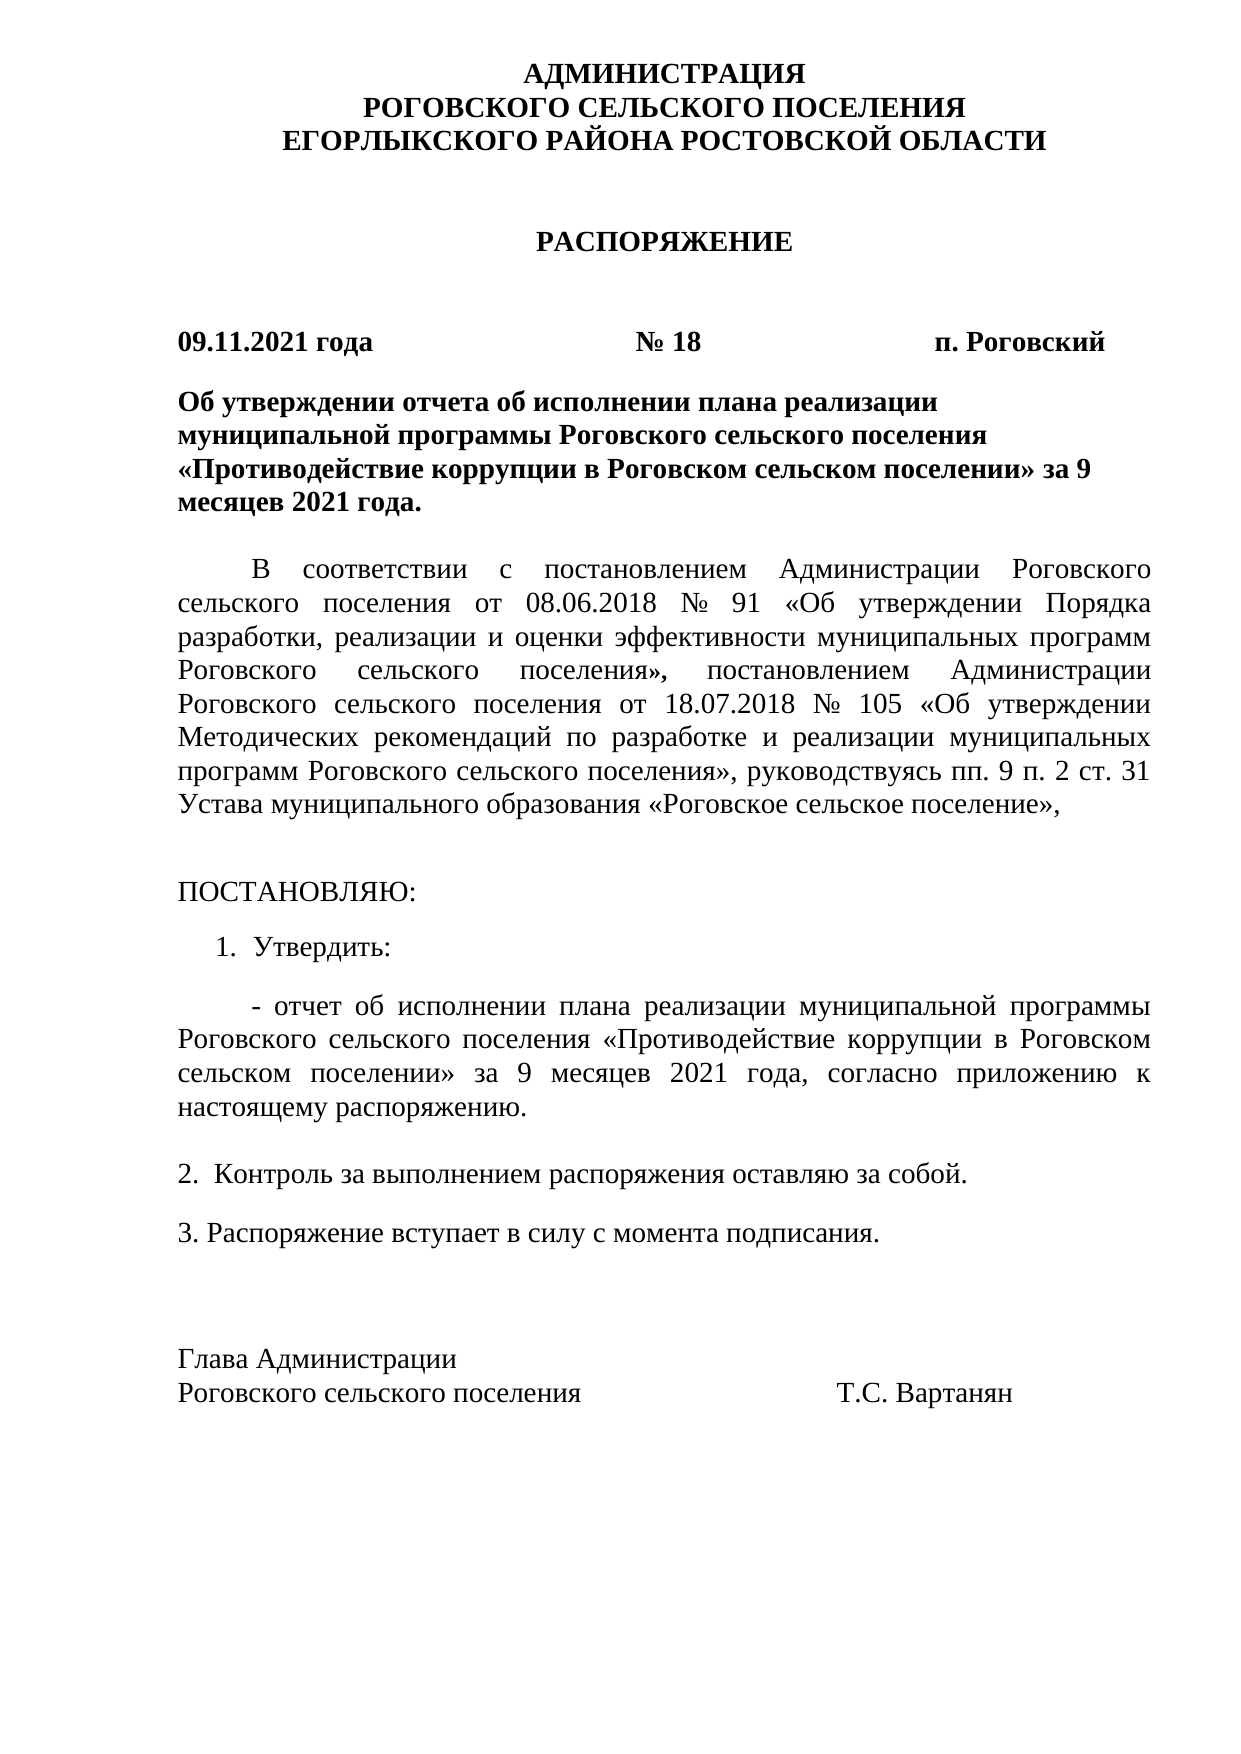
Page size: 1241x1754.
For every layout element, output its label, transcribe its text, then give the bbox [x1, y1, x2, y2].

text «Противодействие коррупции в Роговском сельском поселении» за 9 месяцев 2021 года. [177, 451, 1152, 518]
text В соответствии с постановлением Администрации Роговского сельского поселения от 08.06.2018 № 91 «Об утверждении Порядка разработки, реализации и оценки эффективности муниципальных программ Роговского сельского поселения», постановлением Администрации Роговского сельского поселения от 18.07.2018 № 105 «Об утверждении Методических рекомендаций по разработке и реализации муниципальных программ Роговского сельского поселения», руководствуясь пп. 9 п. 2 ст. 31 Устава муниципального образования «Роговское сельское поселение», [177, 552, 1152, 820]
text Роговского сельского поселения Т.С. Вартанян [177, 1375, 1152, 1409]
text ЕГОРЛЫКСКОГО РАЙОНА РОСТОВСКОЙ ОБЛАСТИ [177, 123, 1152, 157]
text АДМИНИСТРАЦИЯ [177, 56, 1152, 90]
text 2. Контроль за выполнением распоряжения оставляю за собой. [177, 1156, 1152, 1189]
text РАСПОРЯЖЕНИЕ [177, 224, 1152, 257]
text РОГОВСКОГО СЕЛЬСКОГО ПОСЕЛЕНИЯ [177, 90, 1152, 123]
text 3. Распоряжение вступает в силу с момента подписания. [177, 1215, 1152, 1249]
text 09.11.2021 года № 18 п. Роговский [177, 324, 1152, 358]
list Утвердить: [215, 929, 1152, 962]
text ПОСТАНОВЛЯЮ: [177, 874, 1152, 908]
text - отчет об исполнении плана реализации муниципальной программы Роговского сельского поселения «Противодействие коррупции в Роговском сельском поселении» за 9 месяцев 2021 года, согласно приложению к настоящему распоряжению. [177, 988, 1152, 1122]
text Глава Администрации [177, 1342, 1152, 1375]
text Об утверждении отчета об исполнении плана реализации муниципальной программы Роговского сельского поселения [177, 384, 1152, 451]
